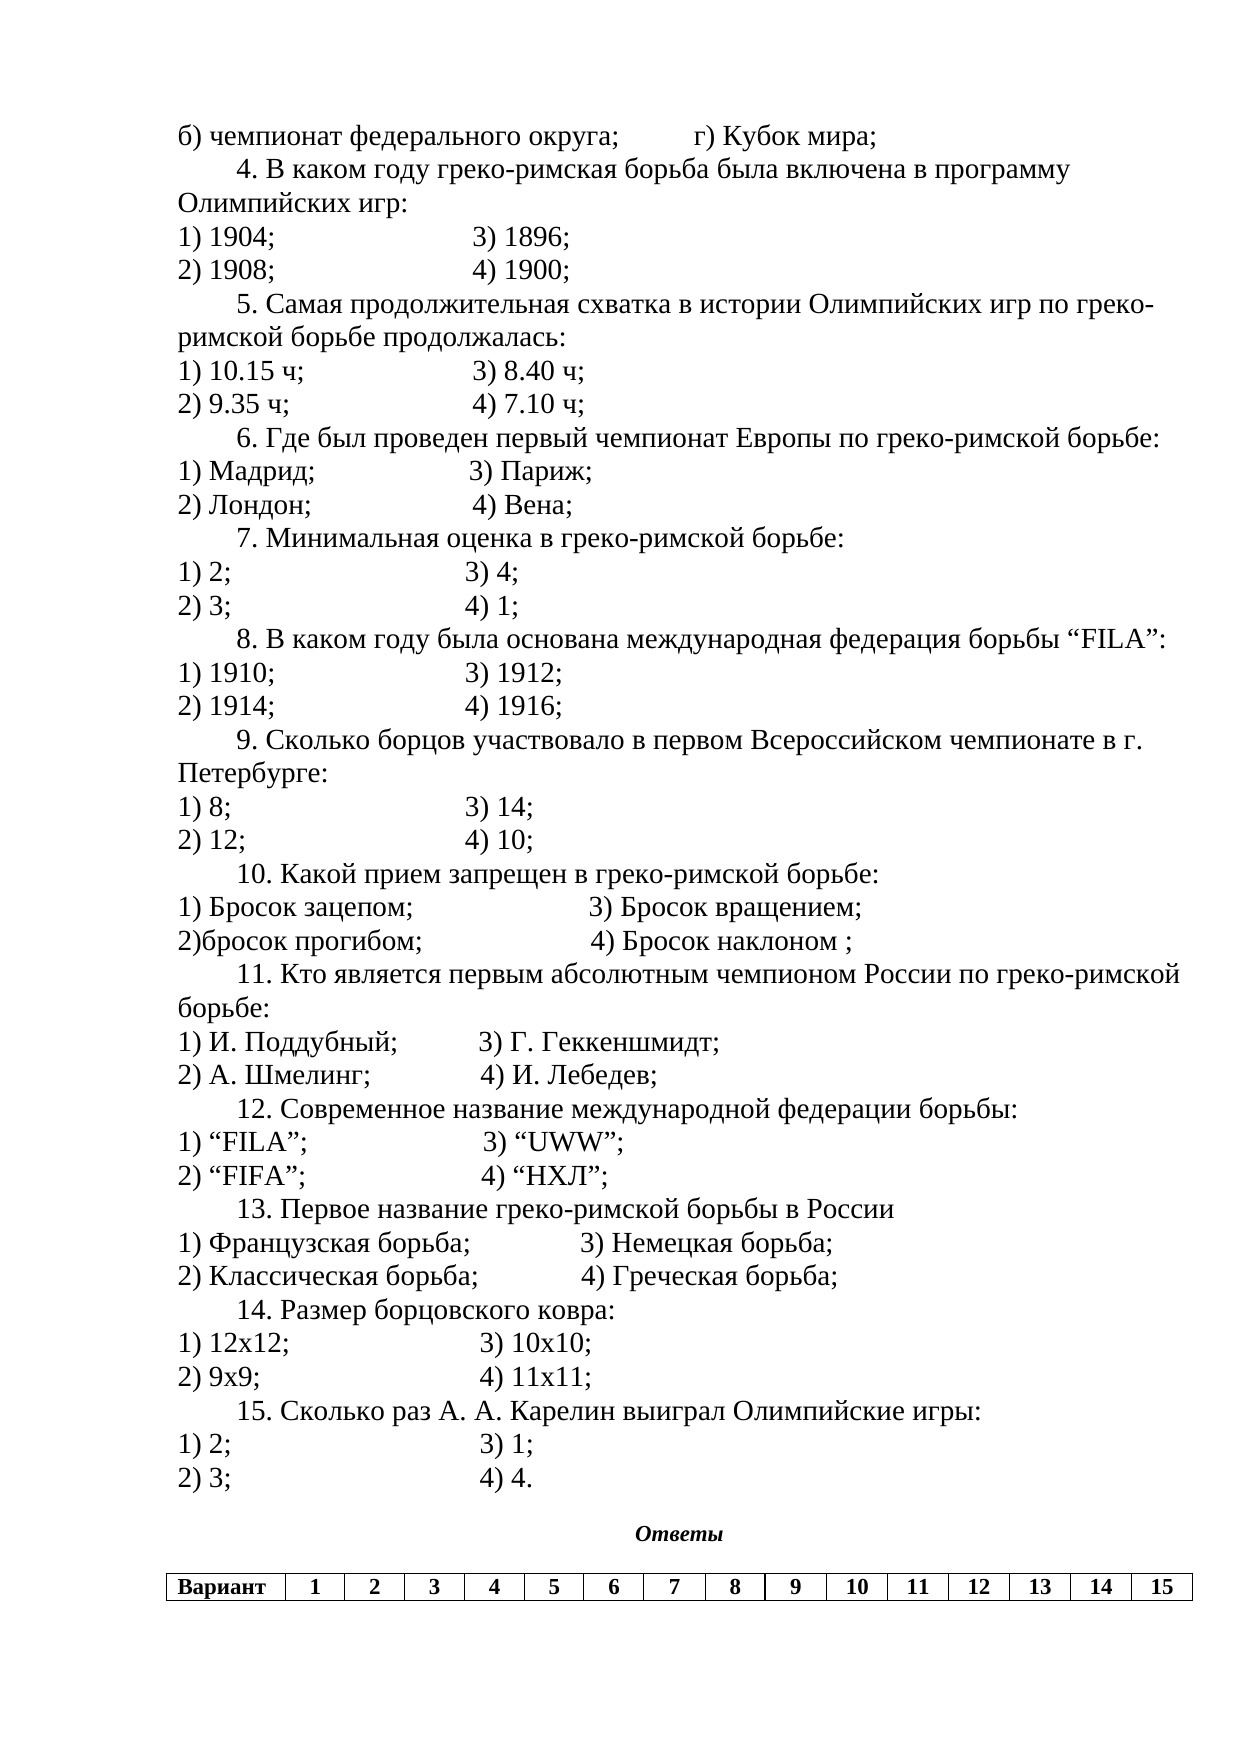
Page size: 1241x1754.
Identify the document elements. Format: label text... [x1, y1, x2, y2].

text 15. Сколько раз А. А. Карелин выиграл Олимпийские игры: [177, 1393, 1181, 1426]
text 2) А. Шмелинг; 4) И. Лебедев; [177, 1057, 1181, 1091]
text Ответы [177, 1520, 1181, 1546]
text 2)бросок прогибом; 4) Бросок наклоном ; [177, 923, 1181, 957]
text 6. Где был проведен первый чемпионат Европы по греко-римской борьбе: [177, 420, 1181, 453]
text 1) 8; 3) 14; [177, 789, 1181, 822]
text 2) Классическая борьба; 4) Греческая борьба; [177, 1258, 1181, 1292]
text б) чемпионат федерального округа; г) Кубок мира; [177, 118, 1181, 152]
text 2) 9.35 ч; 4) 7.10 ч; [177, 386, 1181, 420]
text 2) 3; 4) 1; [177, 588, 1181, 621]
text 1) 10.15 ч; 3) 8.40 ч; [177, 353, 1181, 386]
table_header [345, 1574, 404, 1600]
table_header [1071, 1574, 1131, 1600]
text 13. Первое название греко-римской борьбы в России [177, 1191, 1181, 1225]
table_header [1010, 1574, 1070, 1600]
text 1) Французская борьба; 3) Немецкая борьба; [177, 1225, 1181, 1258]
text 1) 1910; 3) 1912; [177, 655, 1181, 688]
text 2) 1908; 4) 1900; [177, 252, 1181, 286]
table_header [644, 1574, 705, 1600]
text 10. Какой прием запрещен в греко-римской борьбе: [177, 856, 1181, 889]
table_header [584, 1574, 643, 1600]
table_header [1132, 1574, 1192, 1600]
text 14. Размер борцовского ковра: [177, 1292, 1181, 1326]
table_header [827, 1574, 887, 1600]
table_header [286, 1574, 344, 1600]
text 2) 3; 4) 4. [177, 1460, 1181, 1493]
text 2) 12; 4) 10; [177, 822, 1181, 856]
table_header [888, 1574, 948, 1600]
text 2) 9х9; 4) 11х11; [177, 1359, 1181, 1393]
text 1) 1904; 3) 1896; [177, 219, 1181, 252]
text 1) Мадрид; 3) Париж; [177, 453, 1181, 487]
text 9. Сколько борцов участвовало в первом Всероссийском чемпионате в г. Петербурге: [177, 722, 1181, 789]
text 1) Бросок зацепом; 3) Бросок вращением; [177, 889, 1181, 923]
text 12. Современное название международной федерации борьбы: [177, 1091, 1181, 1124]
text 1) 2; 3) 1; [177, 1426, 1181, 1460]
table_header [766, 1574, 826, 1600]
text 8. В каком году была основана международная федерация борьбы “FILA”: [177, 621, 1181, 655]
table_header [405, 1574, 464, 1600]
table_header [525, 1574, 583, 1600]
text 1) 12х12; 3) 10х10; [177, 1326, 1181, 1359]
text 4. В каком году греко-римская борьба была включена в программу Олимпийских игр: [177, 152, 1181, 219]
text 2) “FIFA”; 4) “НХЛ”; [177, 1158, 1181, 1191]
text 11. Кто является первым абсолютным чемпионом России по греко-римской борьбе: [177, 957, 1181, 1024]
text 1) И. Поддубный; 3) Г. Геккеншмидт; [177, 1024, 1181, 1057]
text 5. Самая продолжительная схватка в истории Олимпийских игр по греко-римской борьбе продолжалась: [177, 286, 1181, 353]
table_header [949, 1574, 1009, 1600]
text 1) “FILA”; 3) “UWW”; [177, 1124, 1181, 1158]
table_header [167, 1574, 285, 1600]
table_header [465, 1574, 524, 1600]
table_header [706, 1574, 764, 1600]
text 2) 1914; 4) 1916; [177, 688, 1181, 722]
text 1) 2; 3) 4; [177, 554, 1181, 588]
text 7. Минимальная оценка в греко-римской борьбе: [177, 521, 1181, 554]
text 2) Лондон; 4) Вена; [177, 487, 1181, 521]
